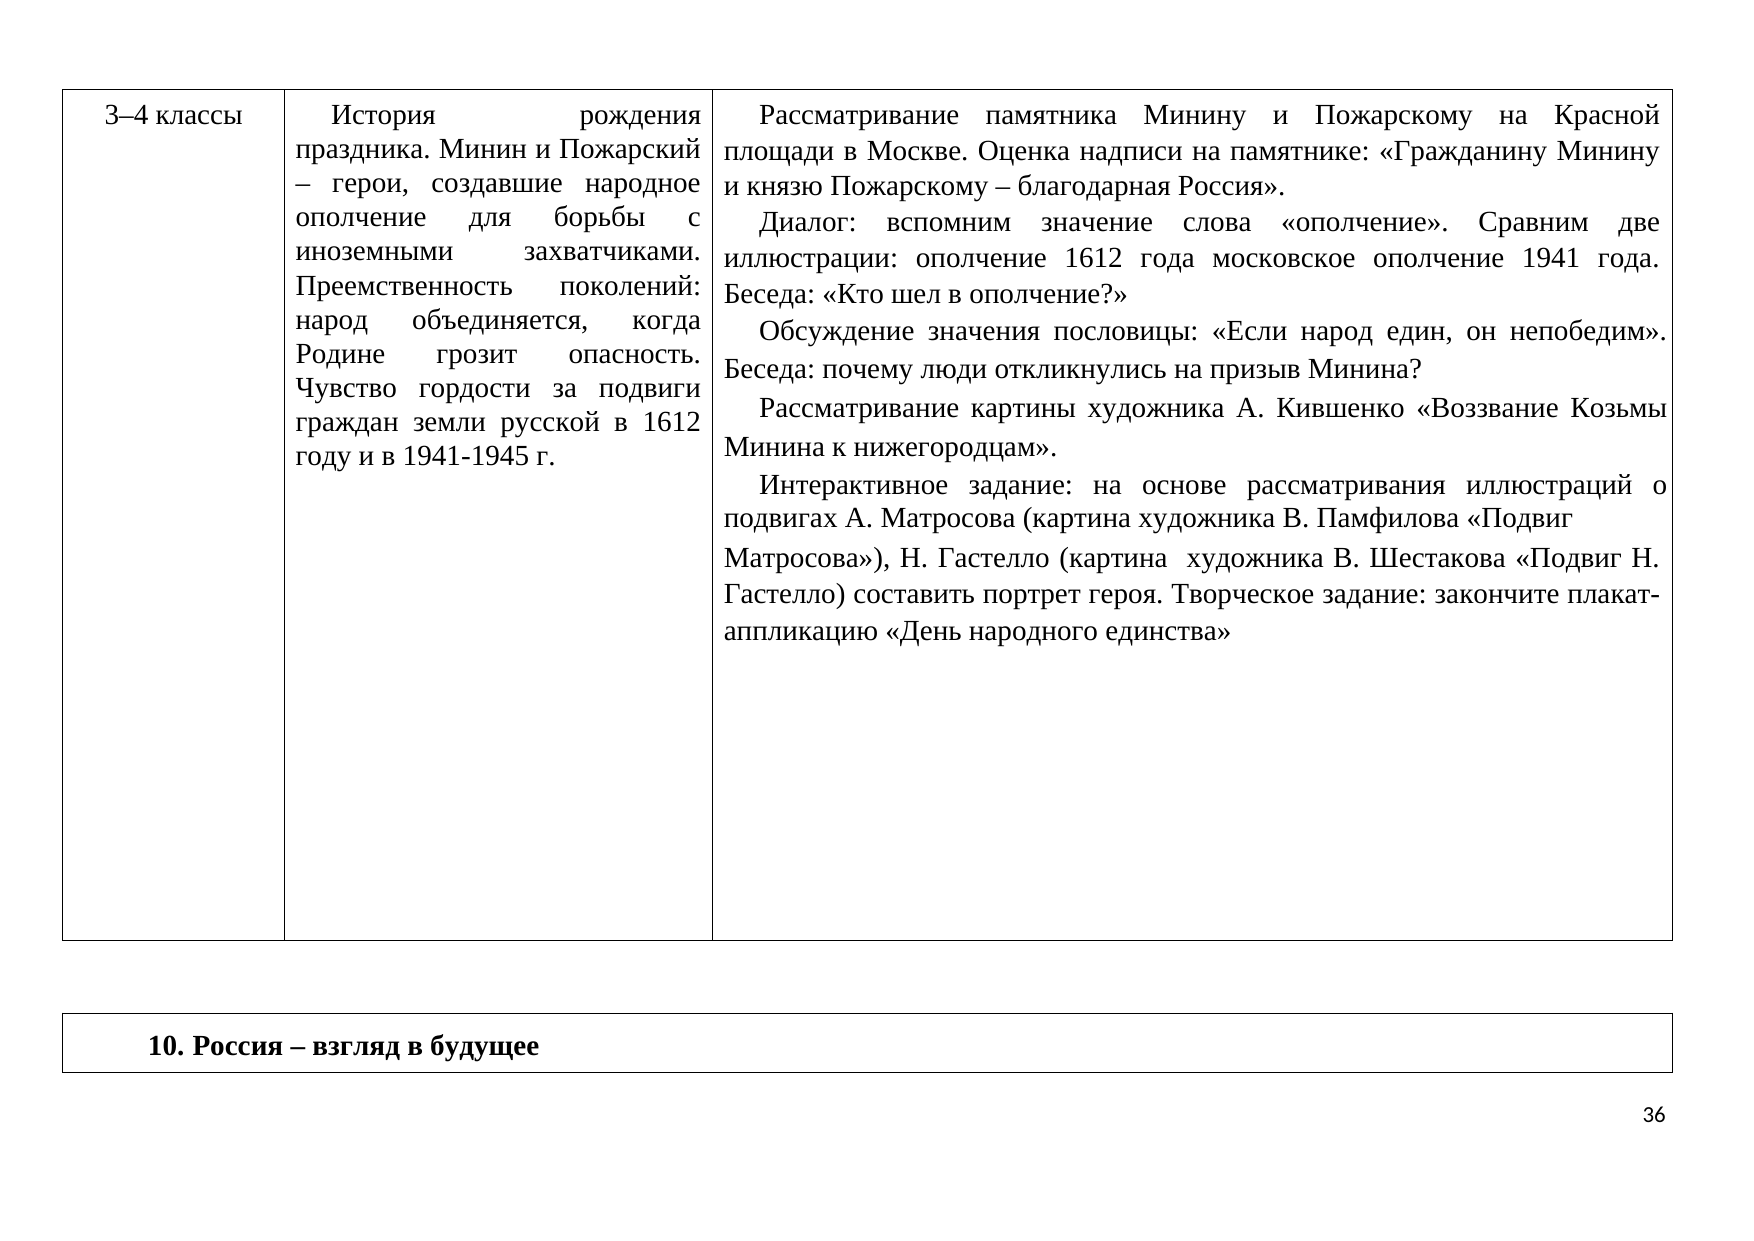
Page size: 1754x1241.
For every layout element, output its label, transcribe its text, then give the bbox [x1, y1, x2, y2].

table_cell История рождения праздника. Минин и Пожарский – герои, создавшие народное ополчение для борьбы с иноземными захватчиками. Преемственность поколений: народ объединяется, когда Родине грозит опасность. Чувство гордости за подвиги граждан земли русской в 1612 году и в 1941-1945 г. [285, 90, 712, 939]
table_header 10. Россия – взгляд в будущее [63, 1014, 1672, 1072]
table_cell Рассматривание памятника Минину и Пожарскому на Красной площади в Москве. Оценка надписи на памятнике: «Гражданину Минину и князю Пожарскому – благодарная Россия». Диалог: вспомним значение слова «ополчение». Сравним две иллюстрации: ополчение 1612 года московское ополчение 1941 года. Беседа: «Кто шел в ополчение?» Обсуждение значения пословицы: «Если народ един, он непобедим». Беседа: почему люди откликнулись на призыв Минина? Рассматривание картины художника А. Кившенко «Воззвание Козьмы Минина к нижегородцам». Интерактивное задание: на основе рассматривания иллюстраций о подвигах А. Матросова (картина художника В. Памфилова «Подвиг Матросова»), Н. Гастелло (картина художника В. Шестакова «Подвиг Н. Гастелло) составить портрет героя. Творческое задание: закончите плакат-аппликацию «День народного единства» [713, 90, 1672, 939]
table_cell 3–4 классы [63, 90, 284, 939]
